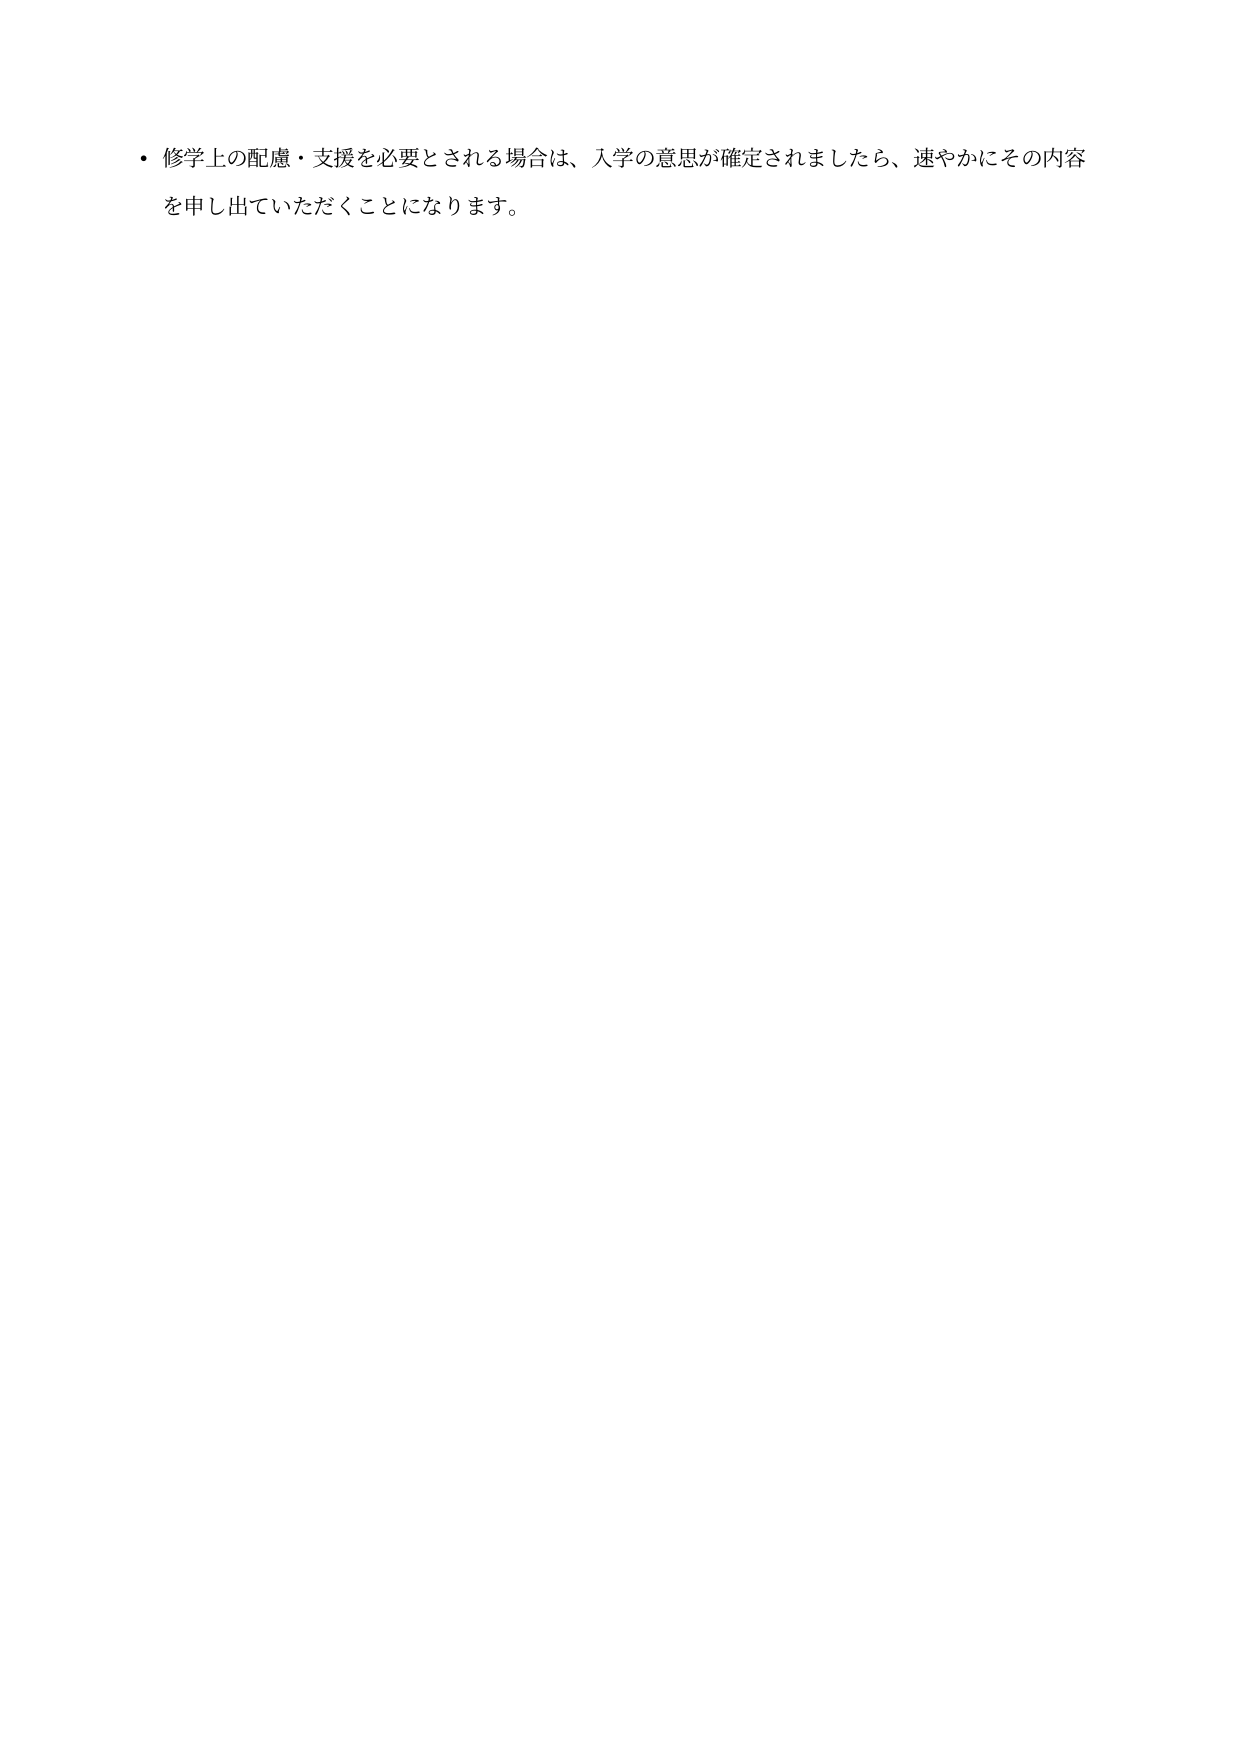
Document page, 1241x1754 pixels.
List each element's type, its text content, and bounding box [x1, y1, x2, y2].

list 修学上の配慮・支援を必要とされる場合は、入学の意思が確定されましたら、速やかにその内容を申し出ていただくことになります。 [140, 142, 1093, 220]
